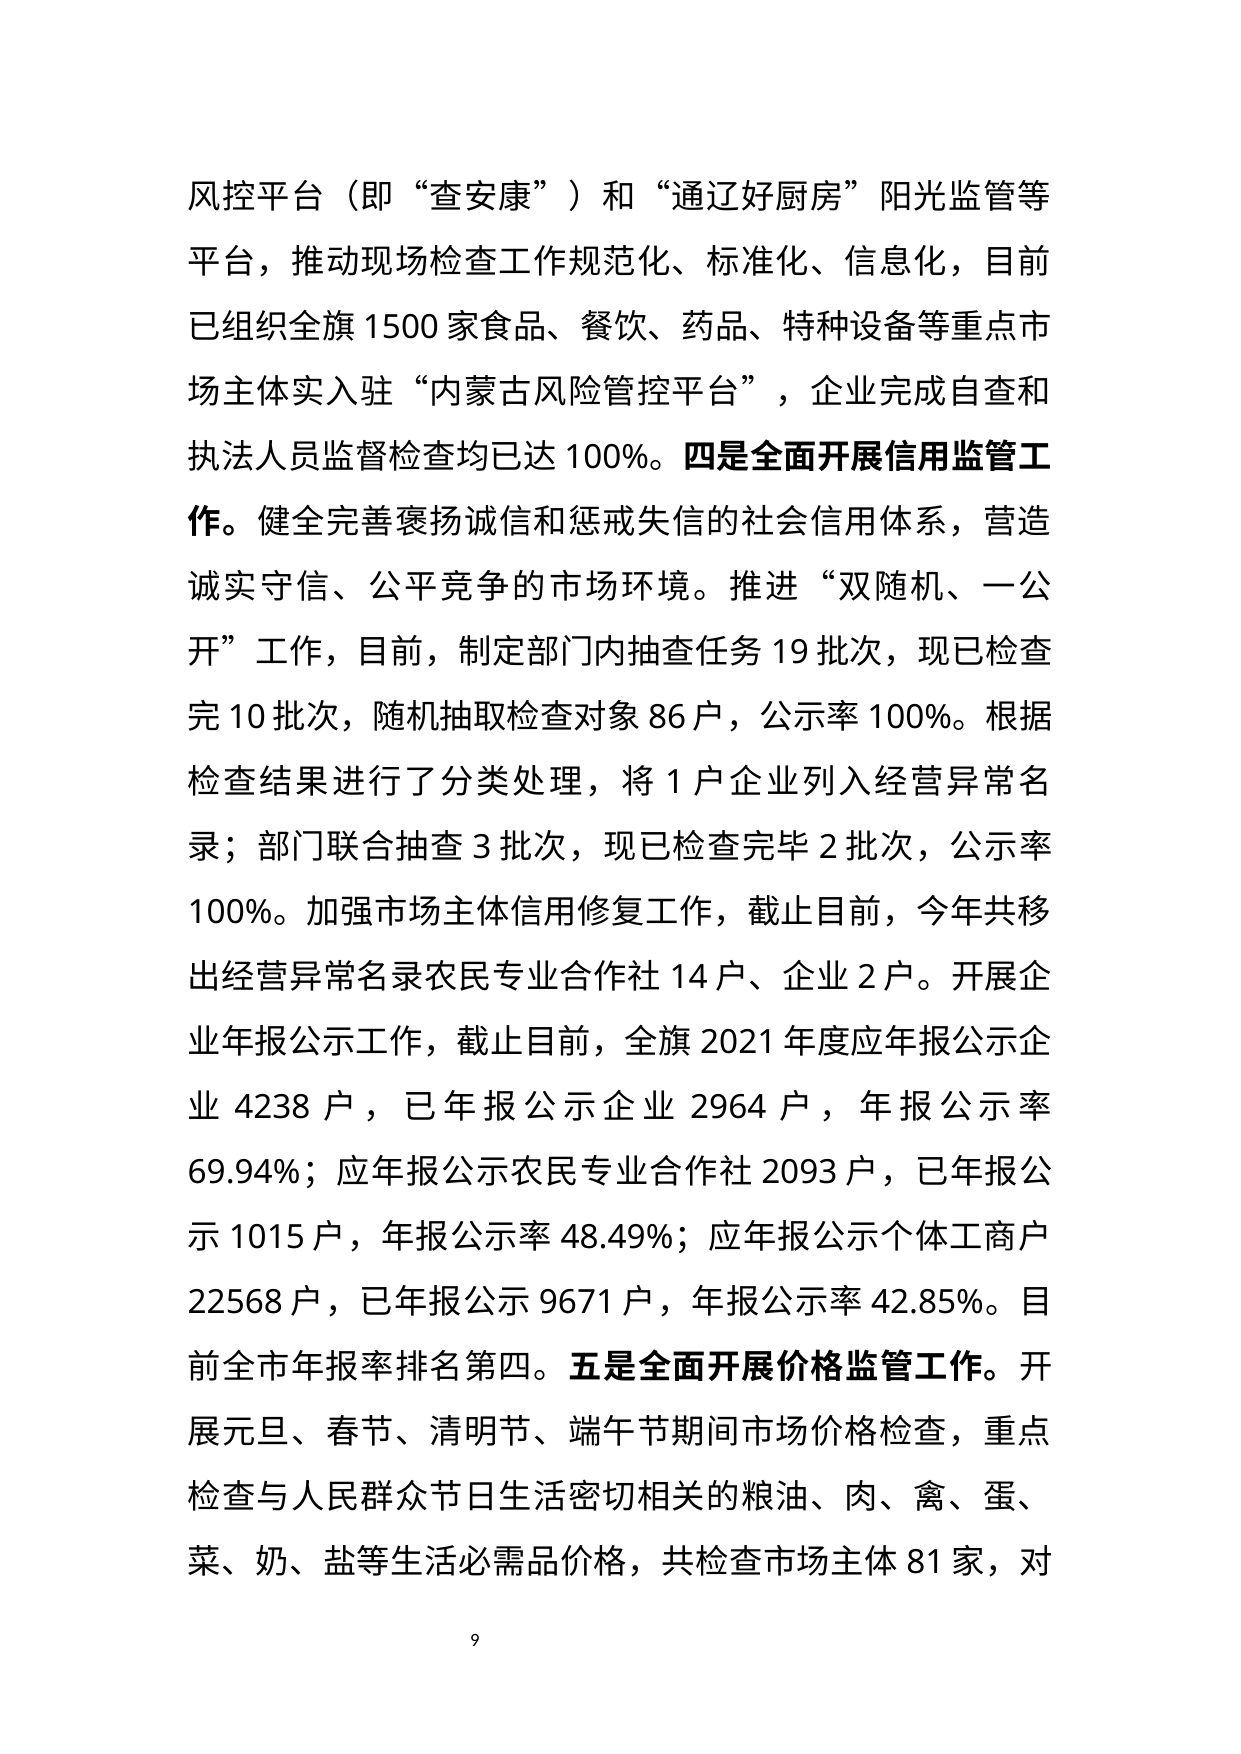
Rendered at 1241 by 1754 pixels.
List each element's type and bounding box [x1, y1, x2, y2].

text [187, 162, 1053, 1592]
